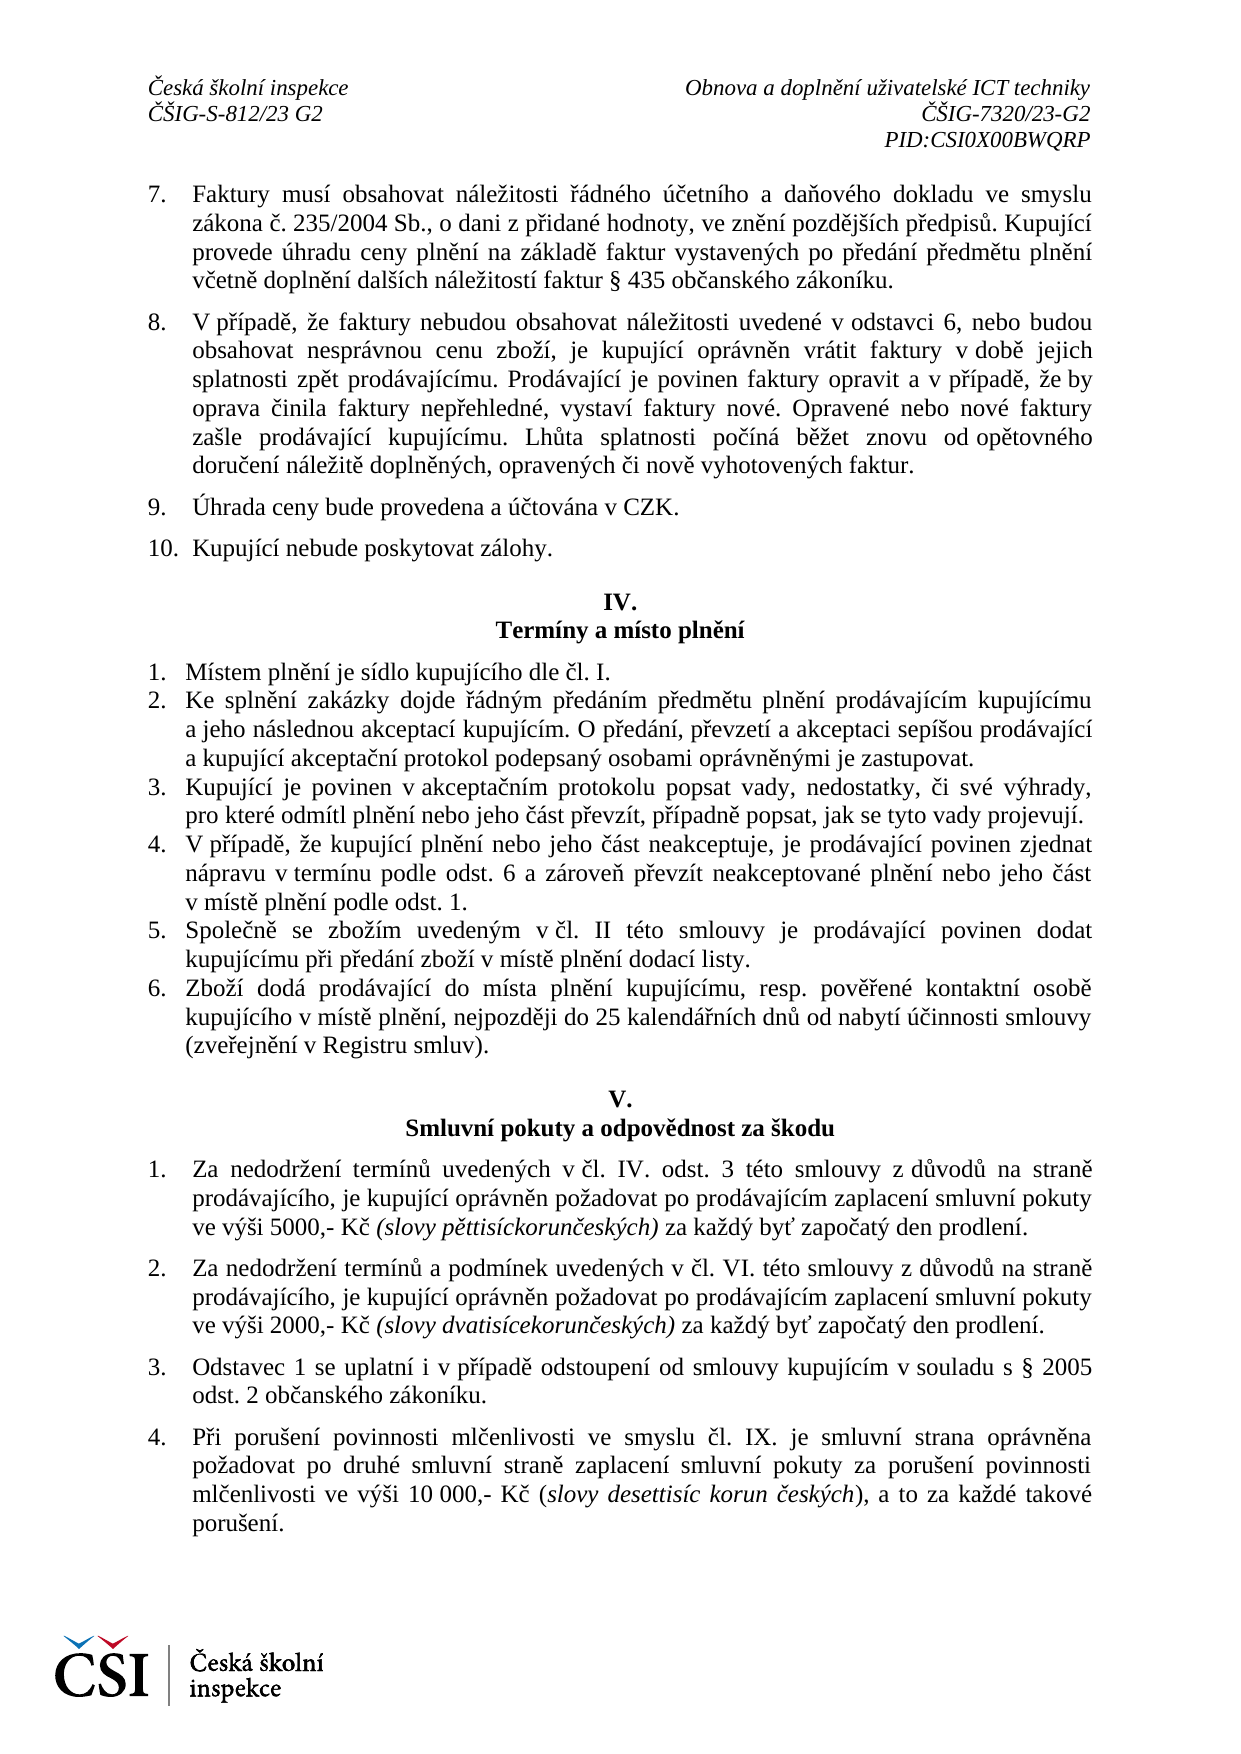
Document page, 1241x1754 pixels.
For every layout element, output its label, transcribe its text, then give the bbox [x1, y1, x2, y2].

list Odstavec 1 se uplatní i v případě odstoupení od smlouvy kupujícím v souladu s § 2005 odst. 2 občanského zákoníku. [148, 1352, 1093, 1409]
list Za nedodržení termínů uvedených v čl. IV. odst. 3 této smlouvy z důvodů na straně prodávajícího, je kupující oprávněn požadovat po prodávajícím zaplacení smluvní pokuty ve výši 5000,- Kč (slovy pěttisíckorunčeských) za každý byť započatý den prodlení. [148, 1154, 1093, 1240]
list Kupující je povinen v akceptačním protokolu popsat vady, nedostatky, či své výhrady, pro které odmítl plnění nebo jeho část převzít, případně popsat, jak se tyto vady projevují. [148, 772, 1093, 829]
list Ke splnění zakázky dojde řádným předáním předmětu plnění prodávajícím kupujícímu a jeho následnou akceptací kupujícím. O předání, převzetí a akceptaci sepíšou prodávající a kupující akceptační protokol podepsaný osobami oprávněnými je zastupovat. [148, 685, 1093, 772]
list Kupující nebude poskytovat zálohy. [148, 533, 1093, 562]
text IV. Termíny a místo plnění [148, 587, 1093, 644]
list Zboží dodá prodávající do místa plnění kupujícímu, resp. pověřené kontaktní osobě kupujícího v místě plnění, nejpozději do 25 kalendářních dnů od nabytí účinnosti smlouvy (zveřejnění v Registru smluv). [148, 973, 1093, 1059]
list Místem plnění je sídlo kupujícího dle čl. I. [148, 657, 1093, 685]
list Za nedodržení termínů a podmínek uvedených v čl. VI. této smlouvy z důvodů na straně prodávajícího, je kupující oprávněn požadovat po prodávajícím zaplacení smluvní pokuty ve výši 2000,- Kč (slovy dvatisícekorunčeských) za každý byť započatý den prodlení. [148, 1253, 1093, 1339]
list Úhrada ceny bude provedena a účtována v CZK. [148, 492, 1093, 520]
list Společně se zbožím uvedeným v čl. II této smlouvy je prodávající povinen dodat kupujícímu při předání zboží v místě plnění dodací listy. [148, 915, 1093, 973]
list Při porušení povinnosti mlčenlivosti ve smyslu čl. IX. je smluvní strana oprávněna požadovat po druhé smluvní straně zaplacení smluvní pokuty za porušení povinnosti mlčenlivosti ve výši 10 000,- Kč (slovy desettisíc korun českých), a to za každé takové porušení. [148, 1422, 1093, 1537]
list Faktury musí obsahovat náležitosti řádného účetního a daňového dokladu ve smyslu zákona č. 235/2004 Sb., o dani z přidané hodnoty, ve znění pozdějších předpisů. Kupující provede úhradu ceny plnění na základě faktur vystavených po předání předmětu plnění včetně doplnění dalších náležitostí faktur § 435 občanského zákoníku. [148, 179, 1093, 294]
text V. Smluvní pokuty a odpovědnost za škodu [148, 1084, 1093, 1142]
list V případě, že faktury nebudou obsahovat náležitosti uvedené v odstavci 6, nebo budou obsahovat nesprávnou cenu zboží, je kupující oprávněn vrátit faktury v době jejich splatnosti zpět prodávajícímu. Prodávající je povinen faktury opravit a v případě, že by oprava činila faktury nepřehledné, vystaví faktury nové. Opravené nebo nové faktury zašle prodávající kupujícímu. Lhůta splatnosti počíná běžet znovu od opětovného doručení náležitě doplněných, opravených či nově vyhotovených faktur. [148, 307, 1093, 479]
list V případě, že kupující plnění nebo jeho část neakceptuje, je prodávající povinen zjednat nápravu v termínu podle odst. 6 a zároveň převzít neakceptované plnění nebo jeho část v místě plnění podle odst. 1. [148, 829, 1093, 915]
